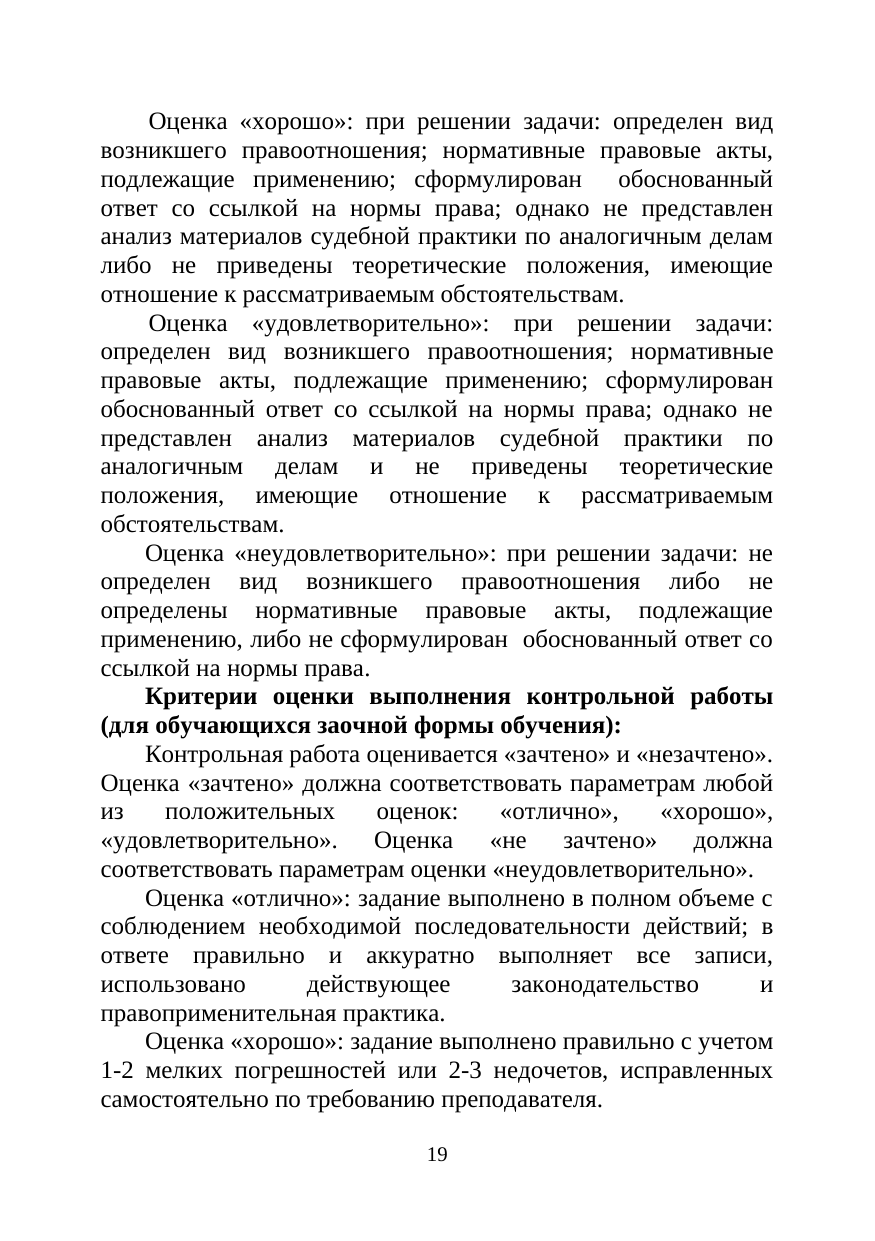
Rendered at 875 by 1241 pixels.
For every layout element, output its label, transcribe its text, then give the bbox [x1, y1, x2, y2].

text Контрольная работа оценивается «зачтено» и «незачтено». Оценка «зачтено» должна соответствовать параметрам любой из положительных оценок: «отлично», «хорошо», «удовлетворительно». Оценка «не зачтено» должна соответствовать параметрам оценки «неудовлетворительно». [100, 739, 774, 883]
text Оценка «отлично»: задание выполнено в полном объеме с соблюдением необходимой последовательности действий; в ответе правильно и аккуратно выполняет все записи, использовано действующее законодательство и правоприменительная практика. [100, 883, 774, 1026]
text Оценка «неудовлетворительно»: при решении задачи: не определен вид возникшего правоотношения либо не определены нормативные правовые акты, подлежащие применению, либо не сформулирован обоснованный ответ со ссылкой на нормы права. [100, 538, 774, 681]
text Оценка «удовлетворительно»: при решении задачи: определен вид возникшего правоотношения; нормативные правовые акты, подлежащие применению; сформулирован обоснованный ответ со ссылкой на нормы права; однако не представлен анализ материалов судебной практики по аналогичным делам и не приведены теоретические положения, имеющие отношение к рассматриваемым обстоятельствам. [100, 308, 774, 538]
text Оценка «хорошо»: задание выполнено правильно с учетом 1-2 мелких погрешностей или 2-3 недочетов, исправленных самостоятельно по требованию преподавателя. [100, 1026, 774, 1113]
text Оценка «хорошо»: при решении задачи: определен вид возникшего правоотношения; нормативные правовые акты, подлежащие применению; сформулирован обоснованный ответ со ссылкой на нормы права; однако не представлен анализ материалов судебной практики по аналогичным делам либо не приведены теоретические положения, имеющие отношение к рассматриваемым обстоятельствам. [100, 106, 774, 308]
text Критерии оценки выполнения контрольной работы (для обучающихся заочной формы обучения): [100, 681, 774, 739]
